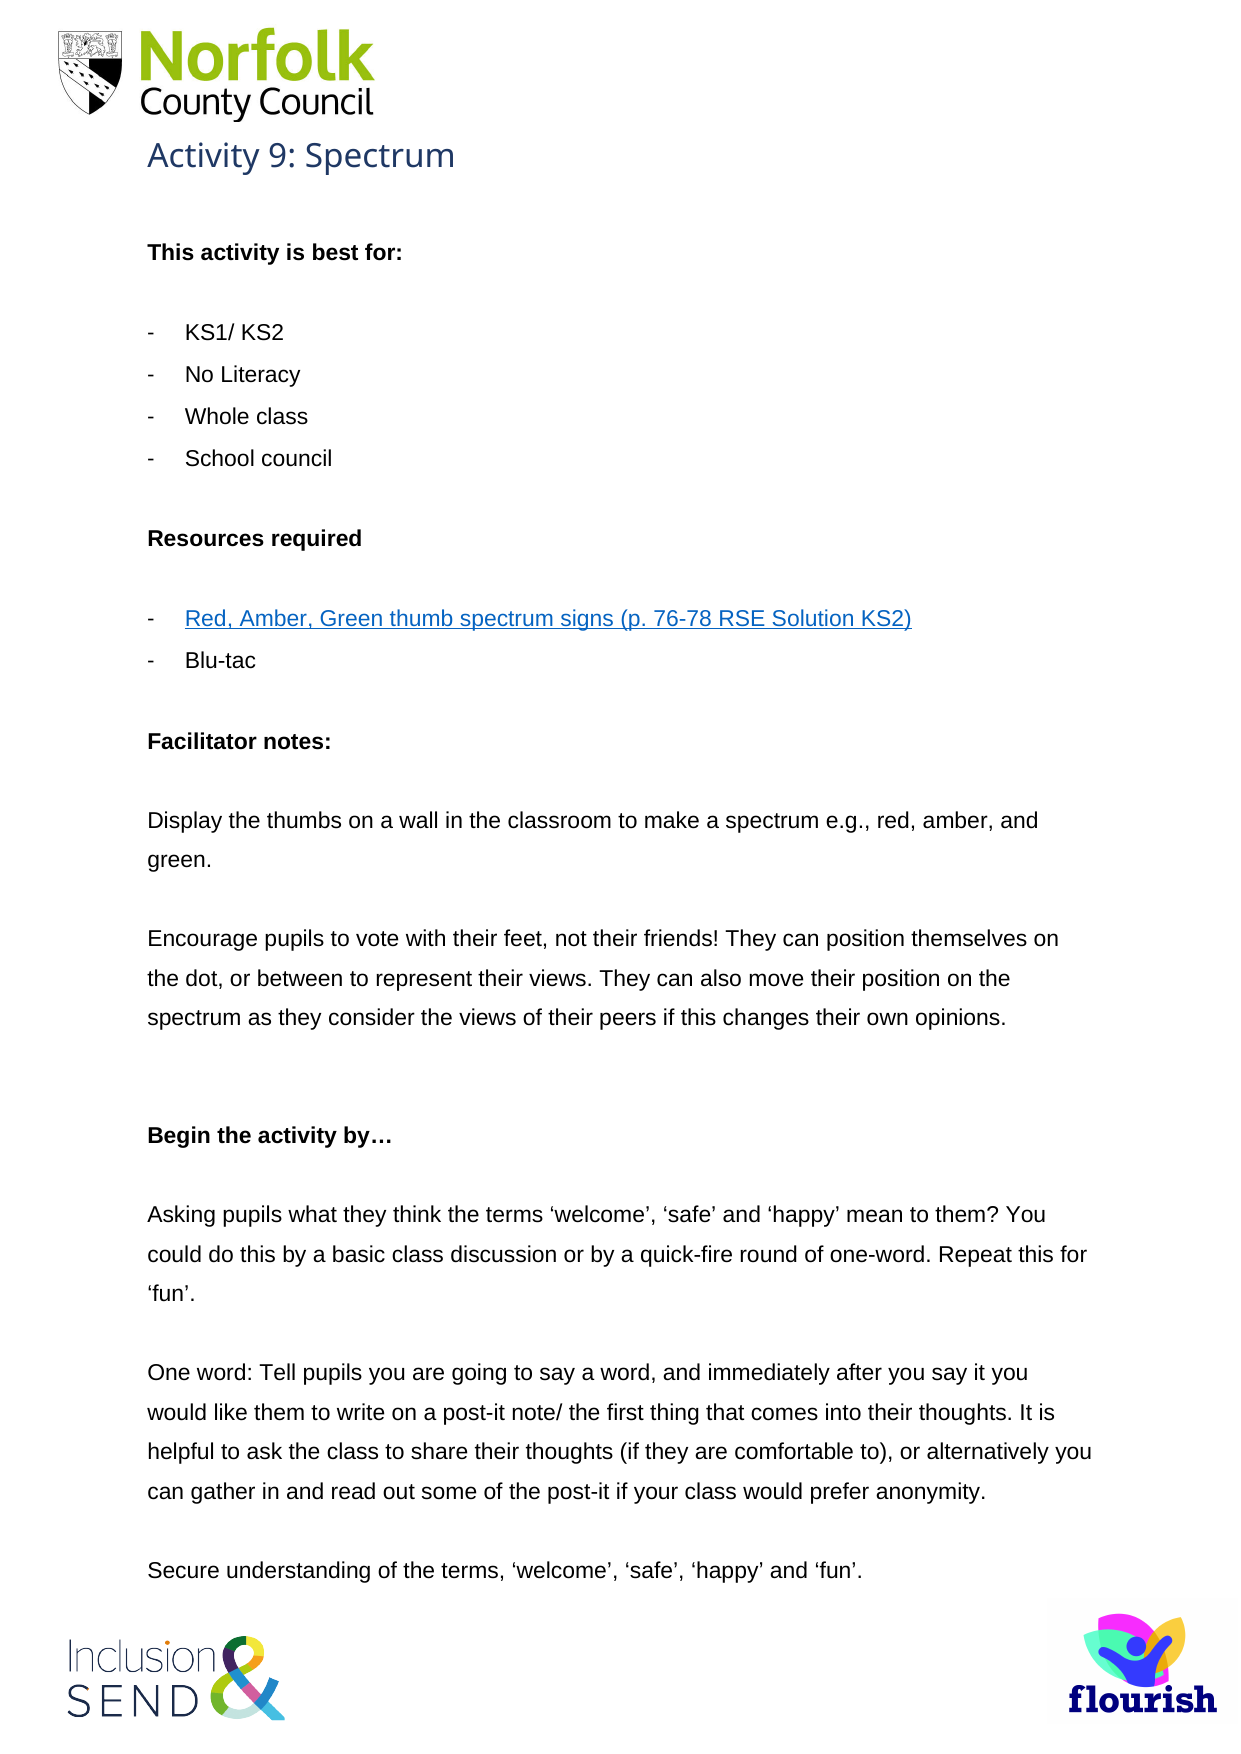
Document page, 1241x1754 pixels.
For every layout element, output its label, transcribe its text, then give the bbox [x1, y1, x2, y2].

text Asking pupils what they think the terms ‘welcome’, ‘safe’ and ‘happy’ mean to them? You could do this by a basic class discussion or by a quick-fire round of one-word. Repeat this for ‘fun’. [147, 1201, 1093, 1307]
text Encourage pupils to vote with their feet, not their friends! They can position themselves on the dot, or between to represent their views. They can also move their position on the spectrum as they consider the views of their peers if this changes their own opinions. [147, 925, 1093, 1030]
picture [54, 24, 377, 122]
list No Literacy [147, 360, 1093, 388]
text Display the thumbs on a wall in the classroom to make a spectrum e.g., red, amber, and green. [147, 807, 1093, 872]
text One word: Tell pupils you are going to say a word, and immediately after you say it you would like them to write on a post-it note/ the first thing that comes into their thoughts. It is helpful to ask the class to share their thoughts (if they are comfortable to), or alternatively you can gather in and read out some of the post-it if your class would prefer anonymity. [147, 1359, 1093, 1504]
list KS1/ KS2 [147, 318, 1093, 346]
list Blu-tac [147, 646, 1093, 674]
picture [1047, 1598, 1238, 1724]
text Begin the activity by… [147, 1122, 1093, 1149]
list Red, Amber, Green thumb spectrum signs (p. 76-78 RSE Solution KS2) [147, 604, 1093, 632]
list School council [147, 444, 1093, 472]
text Secure understanding of the terms, ‘welcome’, ‘safe’, ‘happy’ and ‘fun’. [147, 1557, 1093, 1583]
text Resources required [147, 525, 1093, 552]
subtitle Activity 9: Spectrum [147, 131, 1093, 177]
picture [65, 1632, 285, 1726]
text Facilitator notes: [147, 728, 1093, 754]
text This activity is best for: [147, 239, 1093, 265]
list Whole class [147, 402, 1093, 430]
